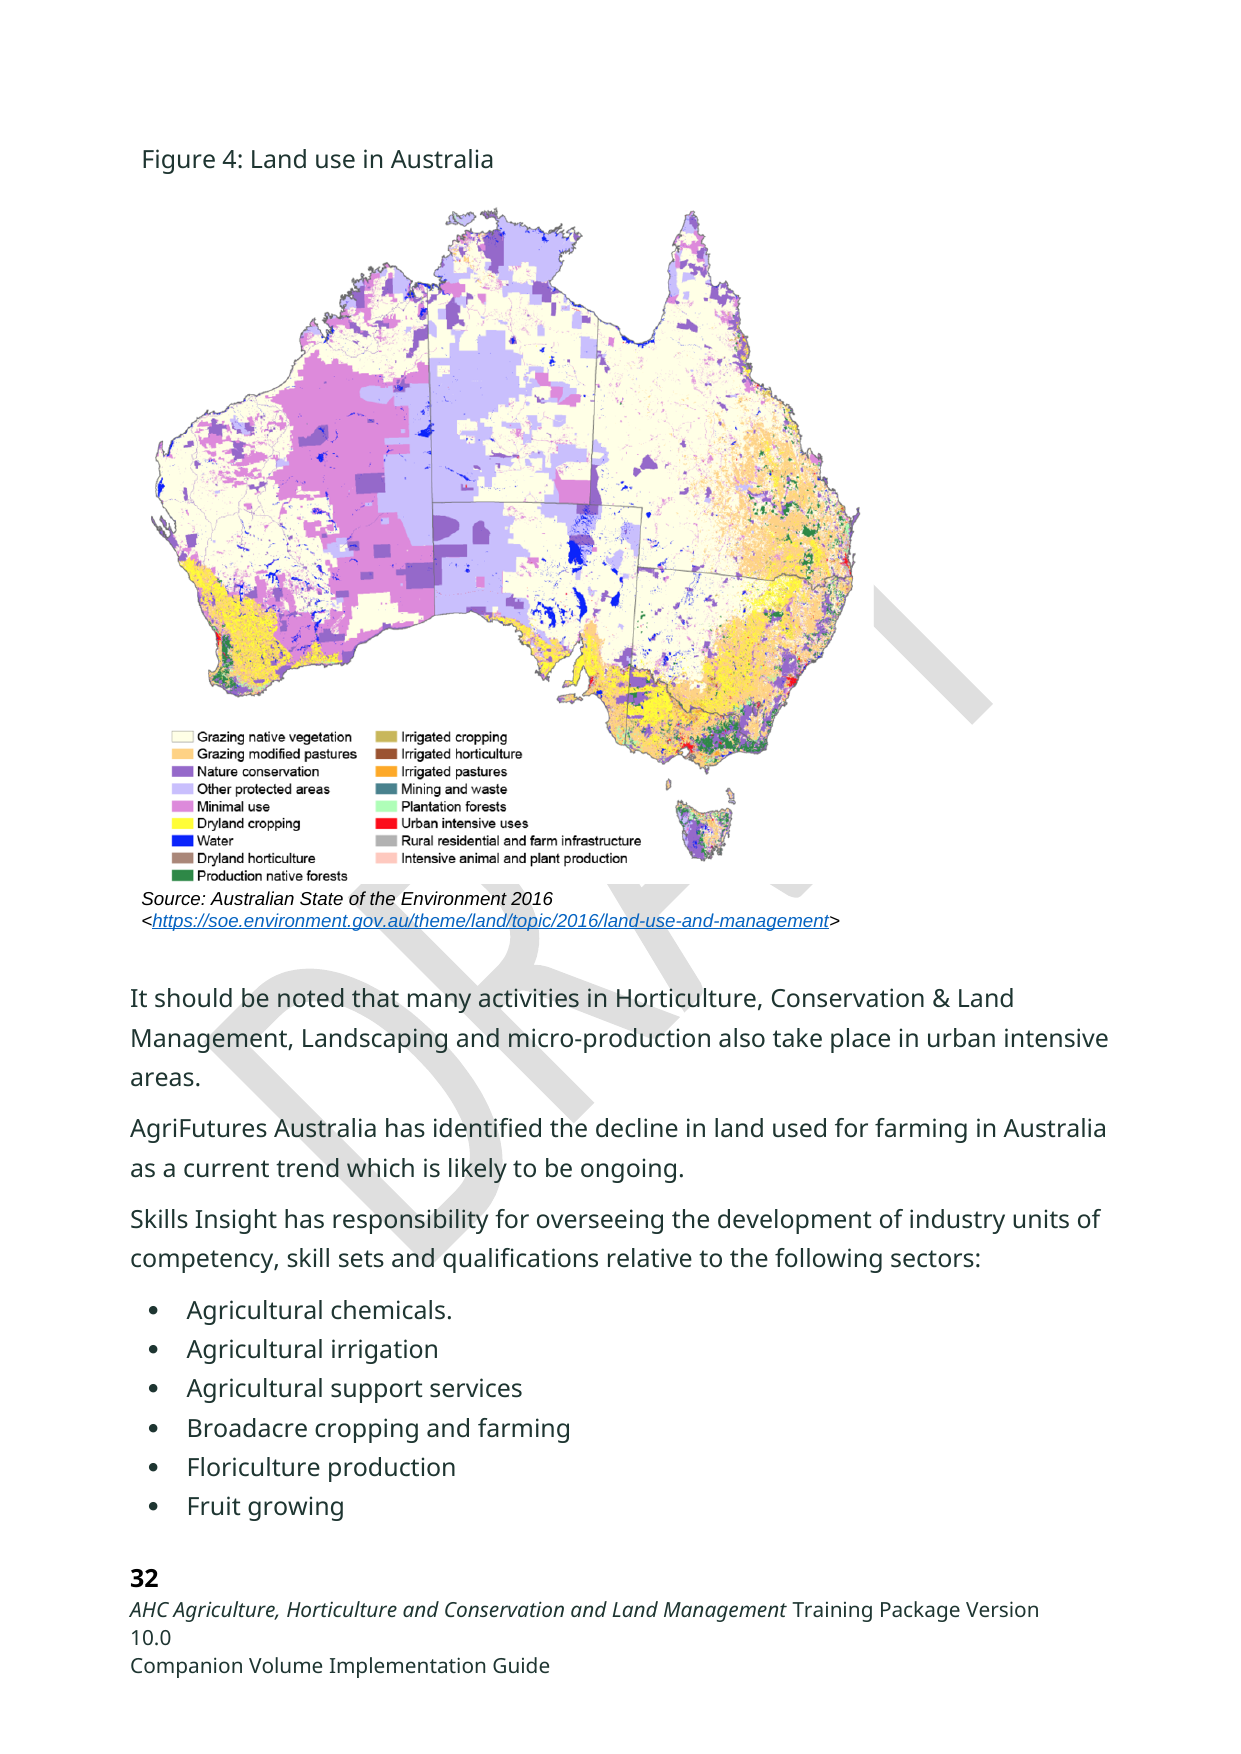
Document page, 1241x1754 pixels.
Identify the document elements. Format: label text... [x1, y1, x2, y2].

text Agricultural irrigation [149, 1332, 1110, 1366]
table_cell Source: Australian State of the Environment 2016 <https://soe.environment.gov.au/theme/land/topic/2016/land-use-and-management> [130, 886, 887, 981]
table_header Figure 4: Land use in Australia [130, 142, 887, 193]
text Agricultural support services [149, 1371, 1110, 1405]
text It should be noted that many activities in Horticulture, Conservation & Land Management, Landscaping and micro-production also take place in urban intensive areas. [130, 981, 1110, 1093]
picture [141, 194, 874, 884]
text Broadacre cropping and farming [149, 1410, 1110, 1444]
text Fruit growing [149, 1488, 1110, 1523]
text AgriFutures Australia has identified the decline in land used for farming in Australia as a current trend which is likely to be ongoing. [130, 1111, 1110, 1184]
text Agricultural chemicals. [149, 1293, 1110, 1327]
text Floriculture production [149, 1449, 1110, 1483]
text Skills Insight has responsibility for overseeing the development of industry units of competency, skill sets and qualifications relative to the following sectors: [130, 1202, 1110, 1275]
table_cell [130, 193, 887, 886]
